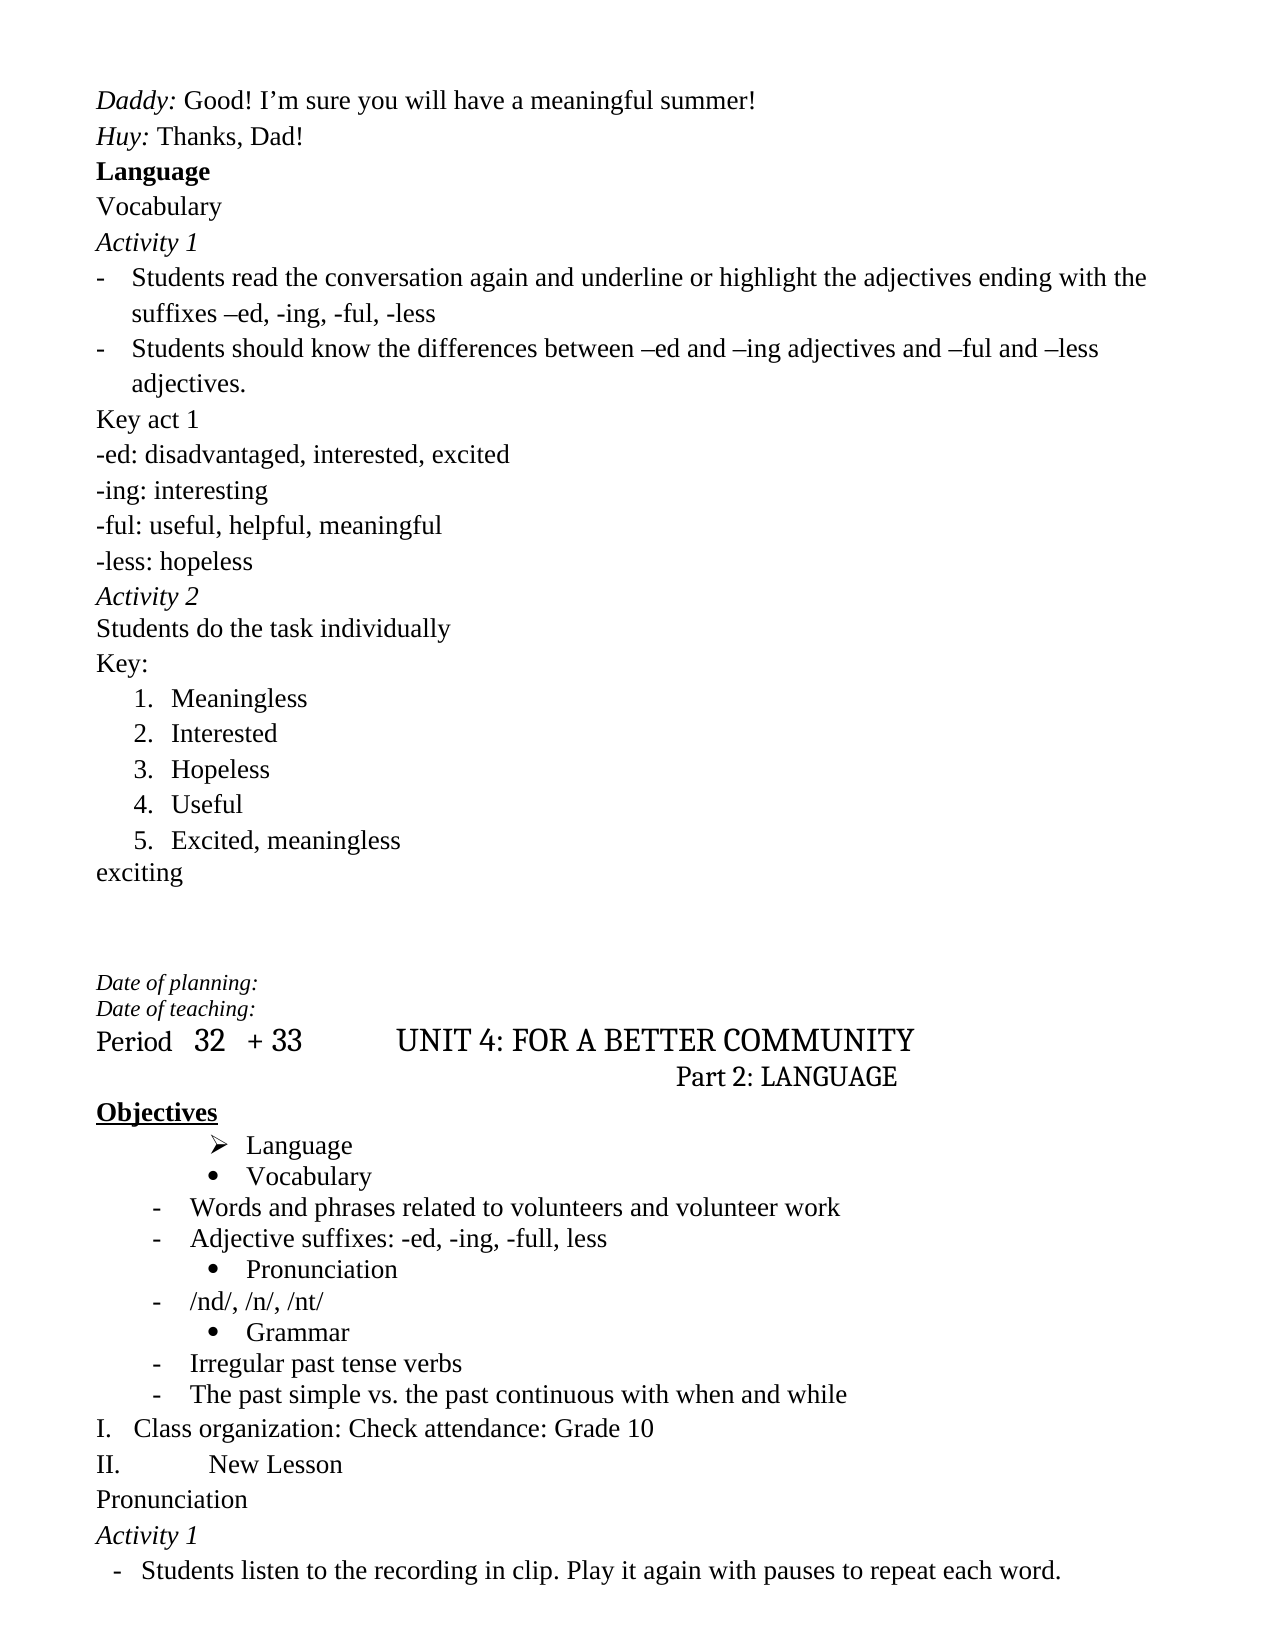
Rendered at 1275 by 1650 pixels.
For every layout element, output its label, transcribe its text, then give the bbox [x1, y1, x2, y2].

text Daddy: Good! I’m sure you will have a meaningful summer! [96, 81, 1198, 117]
list Adjective suffixes: -ed, -ing, -full, less [152, 1222, 1198, 1253]
text Pronunciation [96, 1480, 1198, 1516]
list Class organization: Check attendance: Grade 10 [96, 1409, 1198, 1445]
text Activity 1 [96, 223, 1198, 258]
list Irregular past tense verbs [152, 1347, 1198, 1378]
text Activity 1 [96, 1516, 1198, 1551]
text -ed: disadvantaged, interested, excited [96, 435, 1198, 471]
text exciting [96, 856, 1198, 887]
text Vocabulary [96, 187, 1198, 223]
list Excited, meaningless [133, 821, 1198, 856]
list Meaningless [133, 679, 1198, 714]
list Interested [133, 714, 1198, 750]
text -ing: interesting [96, 471, 1198, 506]
list Vocabulary [208, 1160, 1198, 1191]
list The past simple vs. the past continuous with when and while [152, 1378, 1198, 1409]
text Key: [96, 644, 1198, 679]
list Useful [133, 785, 1198, 821]
text -less: hopeless [96, 542, 1198, 577]
text -ful: useful, helpful, meaningful [96, 506, 1198, 542]
text Period 32 + 33 UNIT 4: FOR A BETTER COMMUNITY [96, 1021, 1198, 1060]
list Students read the conversation again and underline or highlight the adjectives ending with the suffixes –ed, -ing, -ful, -less [96, 258, 1198, 329]
list Words and phrases related to volunteers and volunteer work [152, 1191, 1198, 1222]
list Grammar [208, 1316, 1198, 1347]
text Huy: Thanks, Dad! [96, 117, 1198, 152]
text Date of planning: [96, 969, 1198, 995]
list Hopeless [133, 750, 1198, 785]
text Objectives [96, 1093, 1198, 1129]
text Key act 1 [96, 400, 1198, 435]
text Part 2: LANGUAGE [96, 1060, 1198, 1093]
text Students do the task individually [96, 612, 1198, 644]
text Language [96, 152, 1198, 187]
list New Lesson [96, 1445, 1198, 1480]
list Language [208, 1129, 1198, 1160]
list Pronunciation [208, 1253, 1198, 1285]
list Students listen to the recording in clip. Play it again with pauses to repeat each word. [113, 1551, 1198, 1587]
list Students should know the differences between –ed and –ing adjectives and –ful and –less adjectives. [96, 329, 1198, 400]
list /nd/, /n/, /nt/ [152, 1285, 1198, 1316]
text Activity 2 [96, 577, 1198, 612]
text Date of teaching: [96, 995, 1198, 1021]
